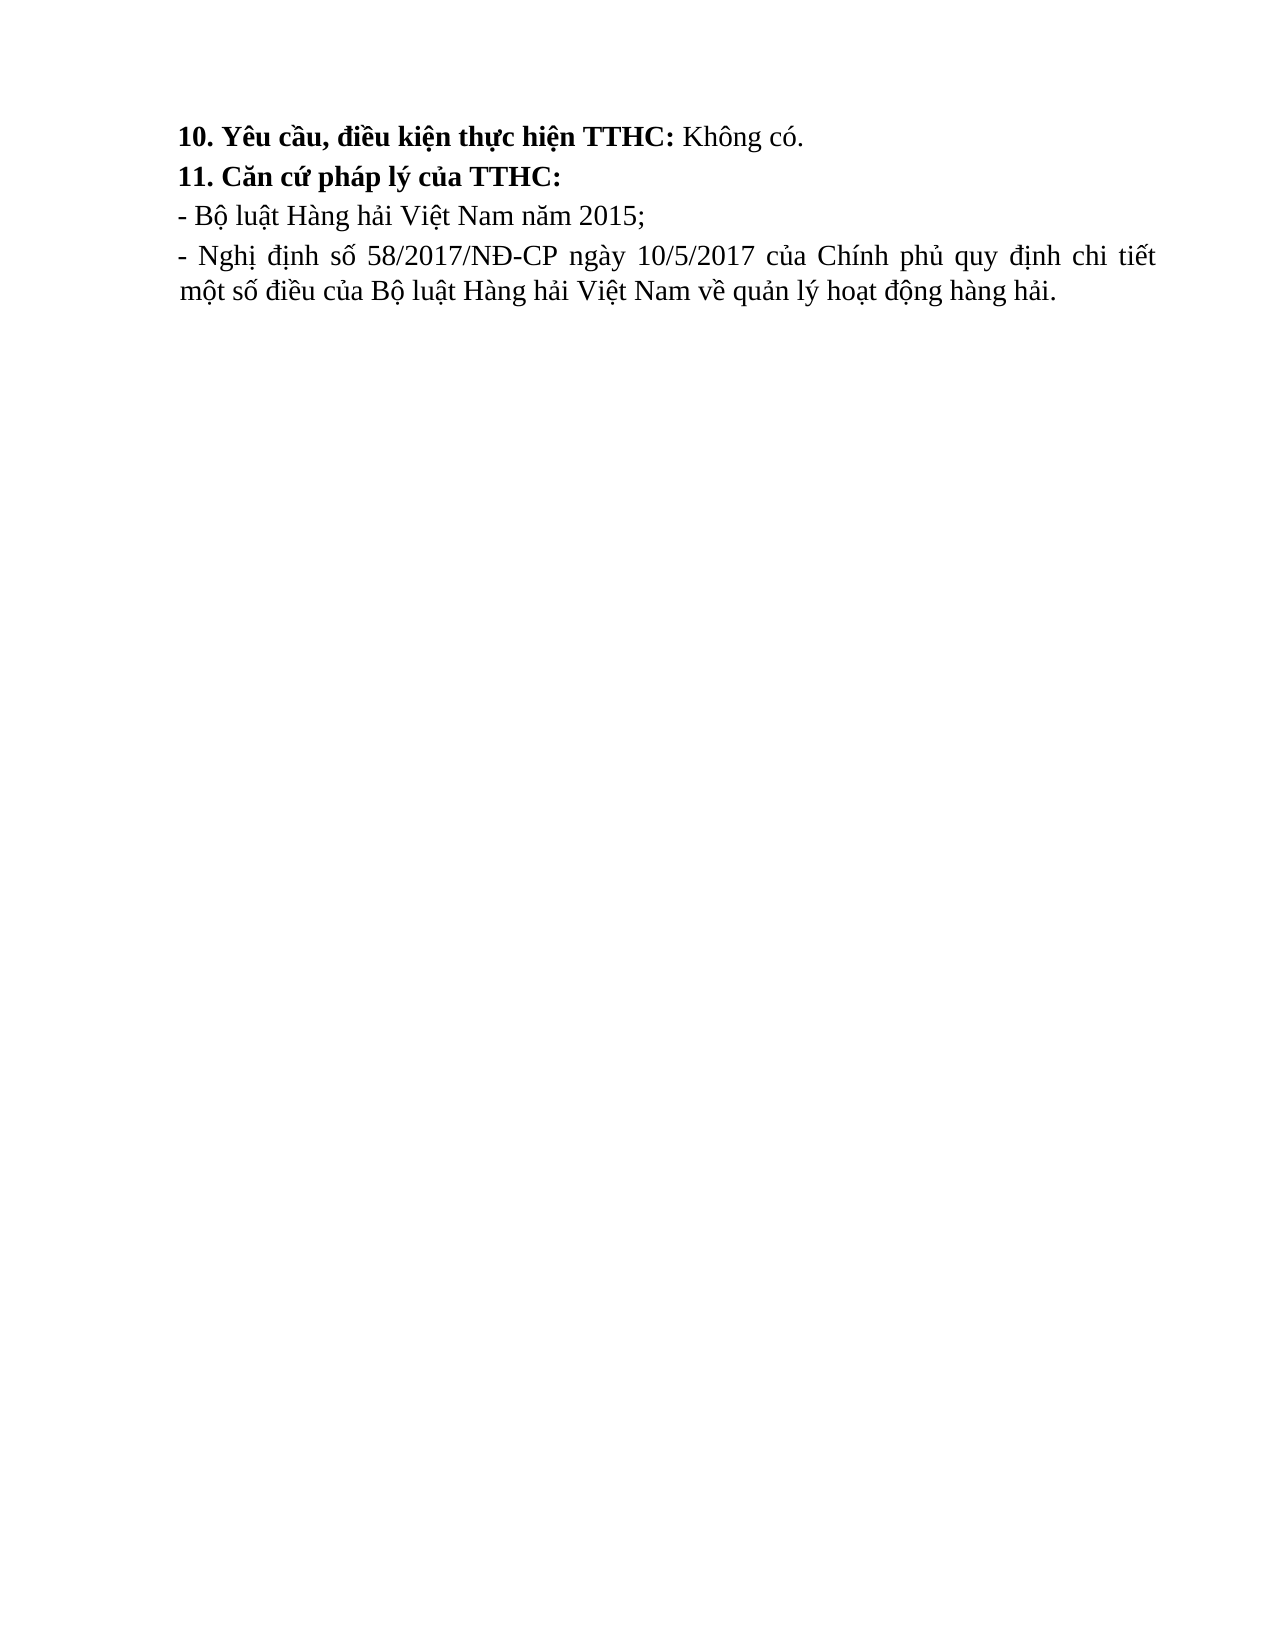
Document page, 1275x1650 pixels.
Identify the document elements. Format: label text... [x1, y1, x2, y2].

text 10. Yêu cầu, điều kiện thực hiện TTHC: Không có. [177, 118, 1157, 154]
text - Bộ luật Hàng hải Việt Nam năm 2015; [177, 197, 1157, 233]
text - Nghị định số 58/2017/NĐ-CP ngày 10/5/2017 của Chính phủ quy định chi tiết một số điều của Bộ luật Hàng hải Việt Nam về quản lý hoạt động hàng hải. [177, 237, 1157, 308]
text 11. Căn cứ pháp lý của TTHC: [177, 158, 1157, 193]
